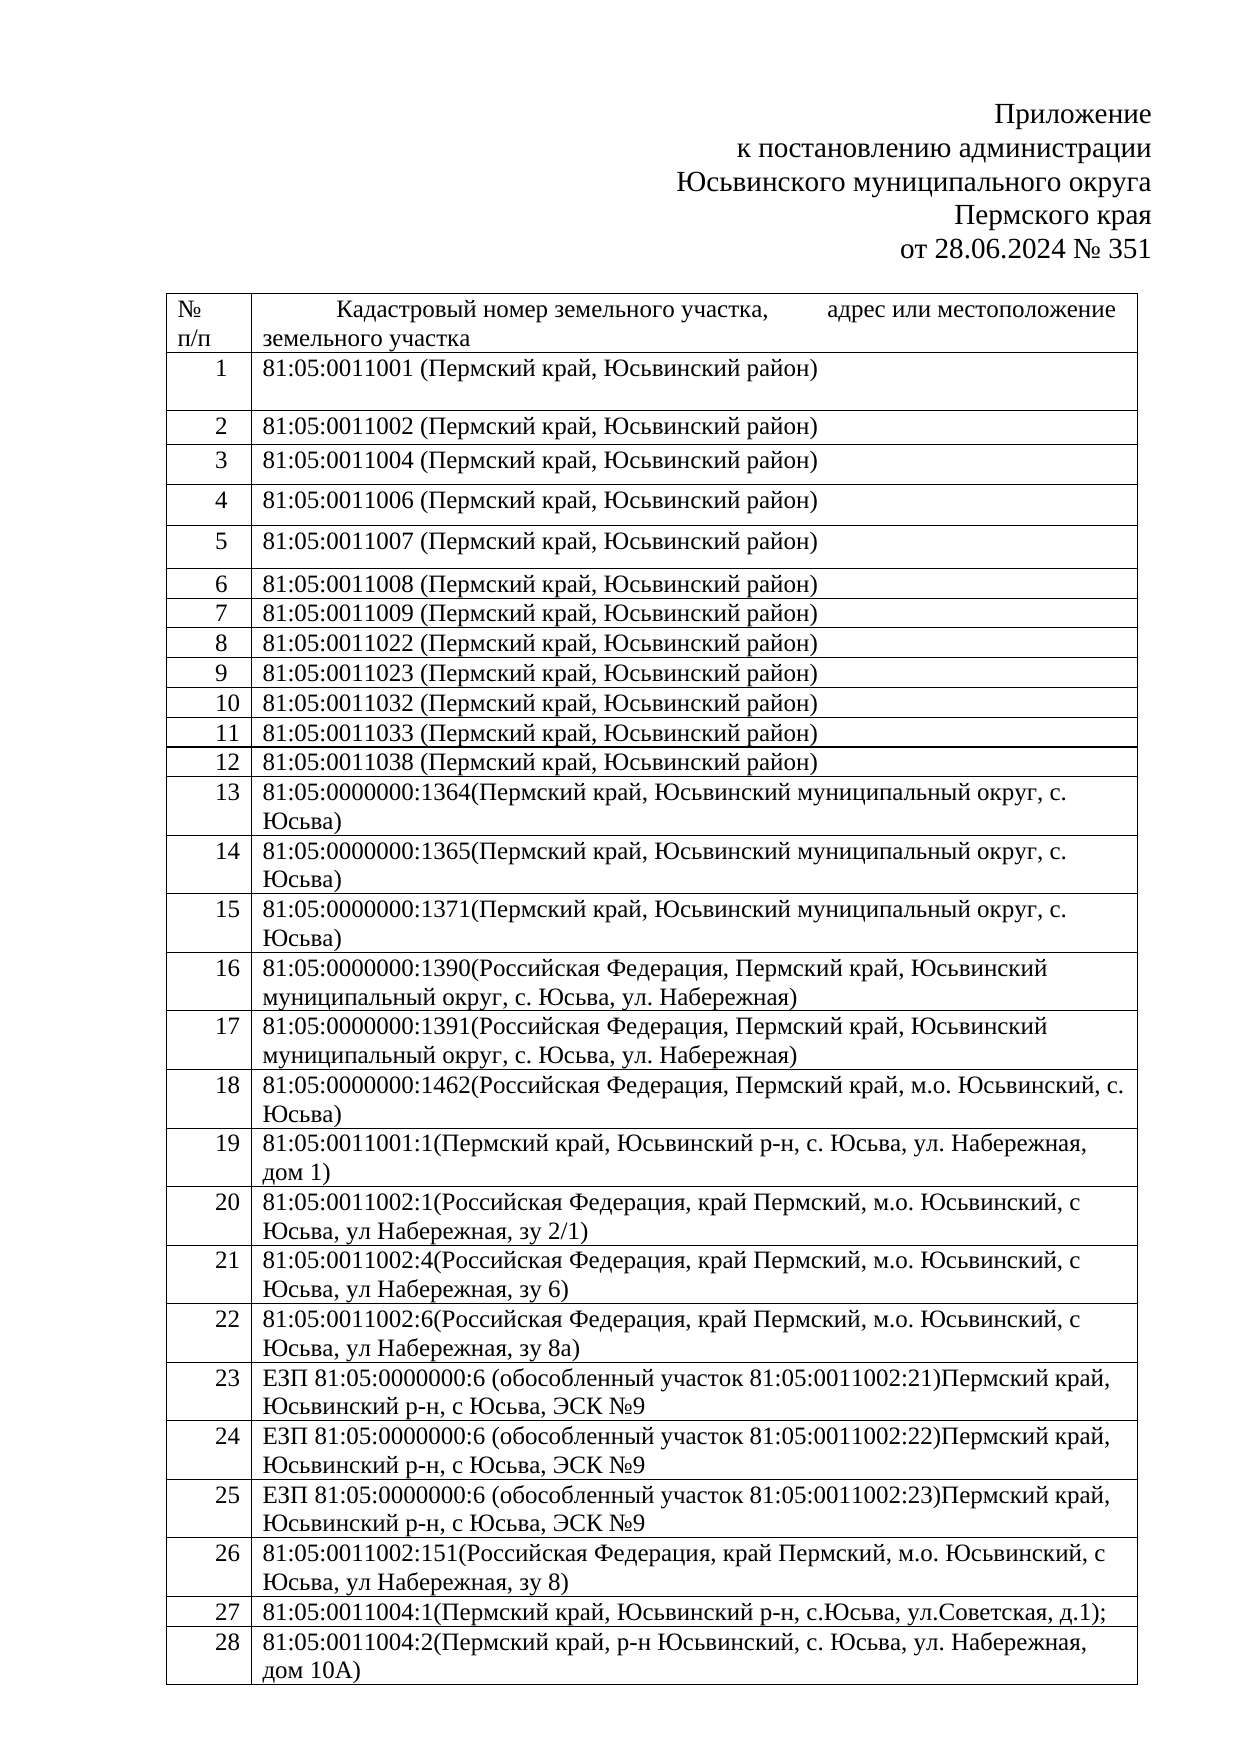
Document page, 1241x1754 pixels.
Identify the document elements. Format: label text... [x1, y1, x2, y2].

table_cell [167, 353, 251, 410]
table_cell 81:05:0011002:151(Российская Федерация, край Пермский, м.о. Юсьвинский, с Юсьва, ул Набережная, зу 8) [252, 1538, 1137, 1596]
table_cell 81:05:0000000:1391(Российская Федерация, Пермский край, Юсьвинский муниципальный округ, с. Юсьва, ул. Набережная) [252, 1011, 1137, 1069]
table_cell [167, 1597, 251, 1626]
table_cell 81:05:0011007 (Пермский край, Юсьвинский район) [252, 526, 1137, 568]
table_cell 81:05:0011032 (Пермский край, Юсьвинский район) [252, 688, 1137, 717]
table_cell [167, 1070, 251, 1127]
table_cell [167, 1480, 251, 1537]
table_cell 81:05:0011038 (Пермский край, Юсьвинский район) [252, 748, 1137, 776]
table_cell 81:05:0011004:2(Пермский край, р-н Юсьвинский, с. Юсьва, ул. Набережная, дом 10А) [252, 1627, 1137, 1684]
table_cell 81:05:0011001 (Пермский край, Юсьвинский район) [252, 353, 1137, 410]
table_cell [167, 718, 251, 746]
table_cell [167, 748, 251, 776]
table_cell ЕЗП 81:05:0000000:6 (обособленный участок 81:05:0011002:21)Пермский край, Юсьвинский р-н, с Юсьва, ЭСК №9 [252, 1363, 1137, 1420]
table_cell 81:05:0011002:1(Российская Федерация, край Пермский, м.о. Юсьвинский, с Юсьва, ул Набережная, зу 2/1) [252, 1187, 1137, 1244]
table_cell 81:05:0011033 (Пермский край, Юсьвинский район) [252, 718, 1137, 746]
table_cell [167, 1246, 251, 1303]
table_cell 81:05:0011002:6(Российская Федерация, край Пермский, м.о. Юсьвинский, с Юсьва, ул Набережная, зу 8а) [252, 1304, 1137, 1362]
table_cell [167, 1187, 251, 1244]
table_cell [167, 953, 251, 1010]
text Юсьвинского муниципального округа [177, 164, 1152, 197]
table_cell [167, 1627, 251, 1684]
table_cell 81:05:0011009 (Пермский край, Юсьвинский район) [252, 599, 1137, 627]
table_cell 81:05:0000000:1365(Пермский край, Юсьвинский муниципальный округ, с. Юсьва) [252, 836, 1137, 893]
table_cell ЕЗП 81:05:0000000:6 (обособленный участок 81:05:0011002:22)Пермский край, Юсьвинский р-н, с Юсьва, ЭСК №9 [252, 1421, 1137, 1479]
table_cell 81:05:0011002:4(Российская Федерация, край Пермский, м.о. Юсьвинский, с Юсьва, ул Набережная, зу 6) [252, 1246, 1137, 1303]
table_cell 81:05:0000000:1462(Российская Федерация, Пермский край, м.о. Юсьвинский, с. Юсьва) [252, 1070, 1137, 1127]
table_cell [167, 1129, 251, 1186]
table_cell 81:05:0011006 (Пермский край, Юсьвинский район) [252, 485, 1137, 525]
table_cell [167, 1538, 251, 1596]
table_cell 81:05:0011002 (Пермский край, Юсьвинский район) [252, 411, 1137, 444]
table_cell [167, 526, 251, 568]
table_cell 81:05:0011004:1(Пермский край, Юсьвинский р-н, с.Юсьва, ул.Советская, д.1); [252, 1597, 1137, 1626]
table_cell 81:05:0000000:1371(Пермский край, Юсьвинский муниципальный округ, с. Юсьва) [252, 894, 1137, 952]
table_cell [167, 485, 251, 525]
table_cell [167, 1304, 251, 1362]
table_cell [167, 411, 251, 444]
table_cell [167, 569, 251, 597]
table_cell [167, 599, 251, 627]
table_cell [167, 836, 251, 893]
table_cell 81:05:0011001:1(Пермский край, Юсьвинский р-н, с. Юсьва, ул. Набережная, дом 1) [252, 1129, 1137, 1186]
text Приложение [693, 97, 1152, 130]
text от 28.06.2024 № 351 [693, 231, 1152, 264]
table_cell [167, 1363, 251, 1420]
table_cell [167, 1421, 251, 1479]
table_cell 81:05:0011008 (Пермский край, Юсьвинский район) [252, 569, 1137, 597]
table_header № п/п [167, 294, 251, 352]
text Пермского края [177, 197, 1152, 231]
table_cell 81:05:0011022 (Пермский край, Юсьвинский район) [252, 628, 1137, 657]
table_cell [167, 628, 251, 657]
text к постановлению администрации [693, 130, 1152, 164]
table_cell [167, 1011, 251, 1069]
table_cell [167, 658, 251, 687]
table_cell [167, 894, 251, 952]
table_cell 81:05:0000000:1390(Российская Федерация, Пермский край, Юсьвинский муниципальный округ, с. Юсьва, ул. Набережная) [252, 953, 1137, 1010]
table_cell 81:05:0000000:1364(Пермский край, Юсьвинский муниципальный округ, с. Юсьва) [252, 777, 1137, 835]
table_cell ЕЗП 81:05:0000000:6 (обособленный участок 81:05:0011002:23)Пермский край, Юсьвинский р-н, с Юсьва, ЭСК №9 [252, 1480, 1137, 1537]
table_cell [167, 777, 251, 835]
table_cell 81:05:0011004 (Пермский край, Юсьвинский район) [252, 445, 1137, 484]
table_cell [167, 445, 251, 484]
table_header Кадастровый номер земельного участка, адрес или местоположение земельного участка [252, 294, 1137, 352]
table_cell 81:05:0011023 (Пермский край, Юсьвинский район) [252, 658, 1137, 687]
table_cell [167, 688, 251, 717]
